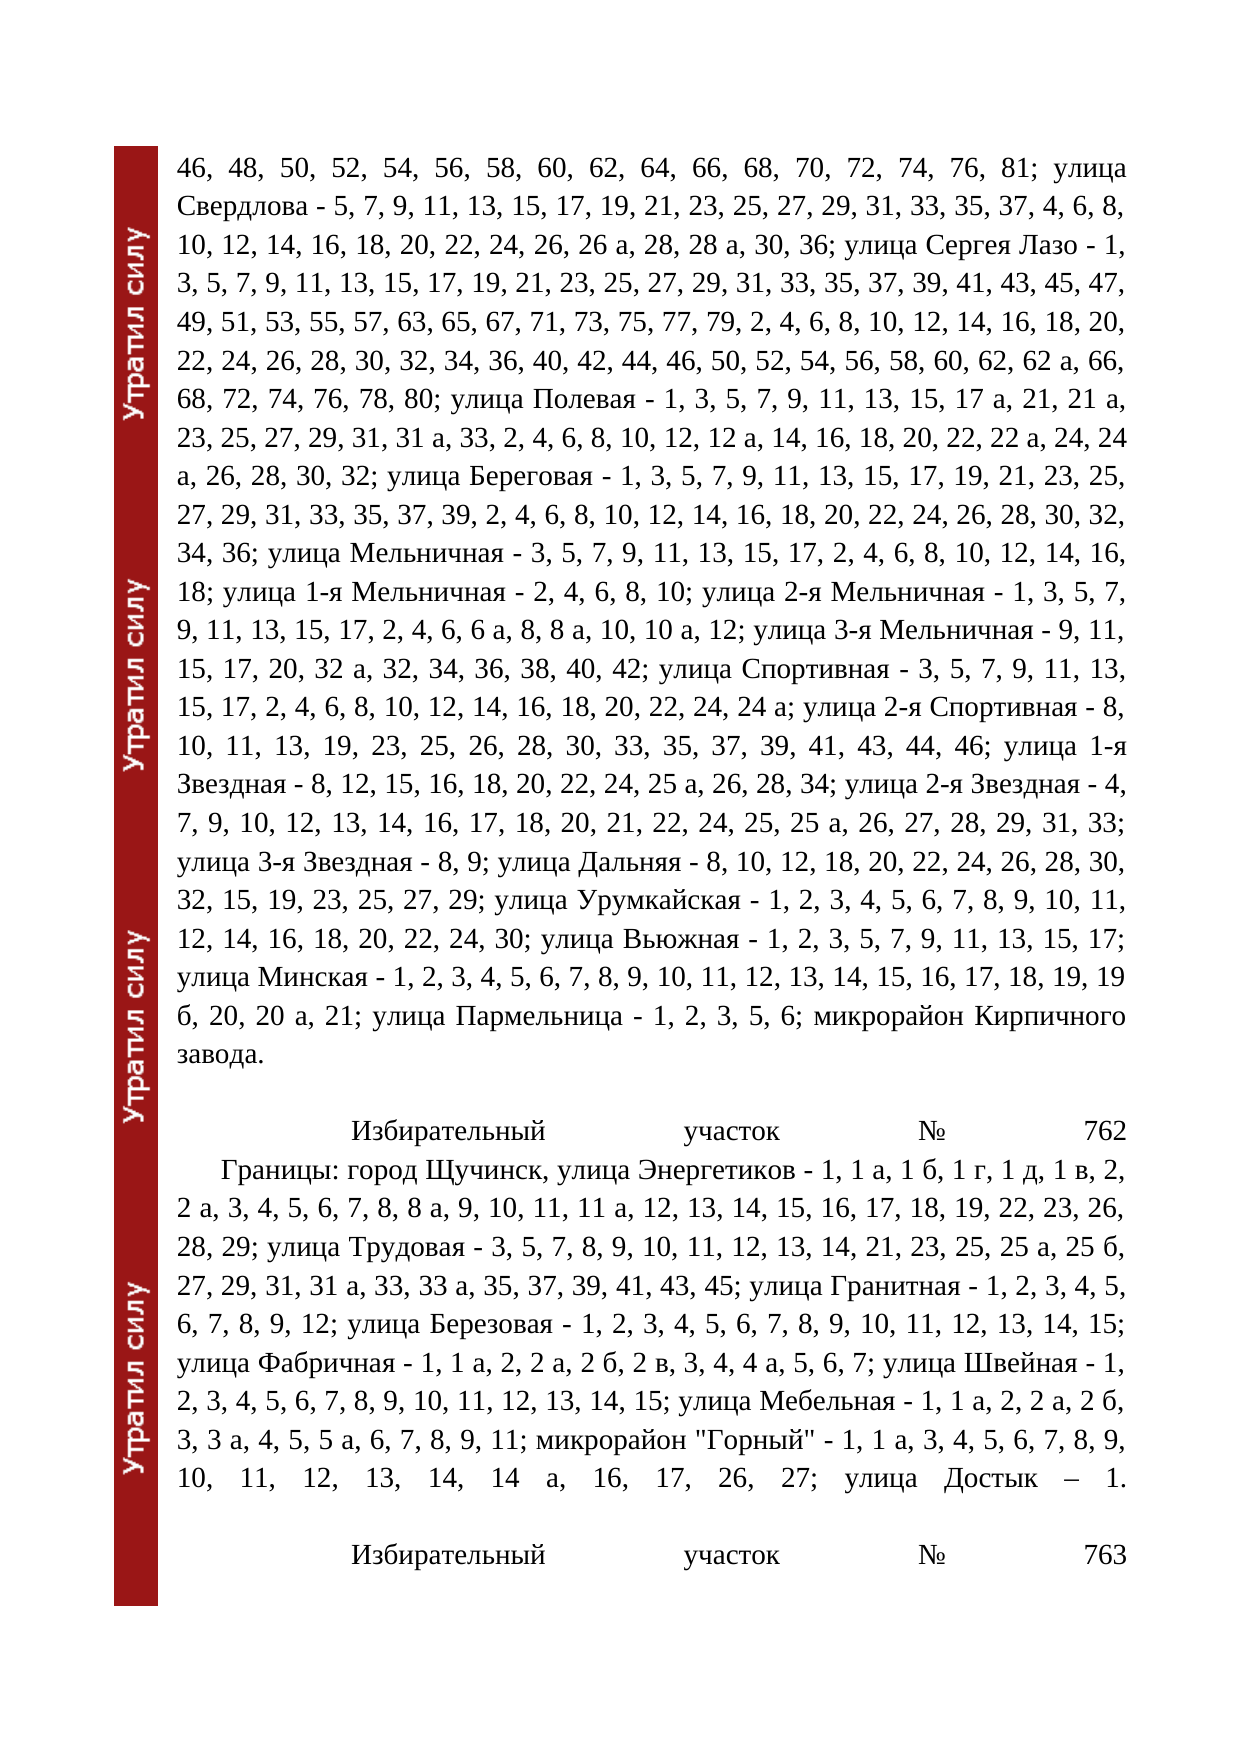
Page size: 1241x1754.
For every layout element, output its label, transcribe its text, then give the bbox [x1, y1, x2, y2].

picture [114, 1571, 158, 1606]
picture [114, 146, 158, 150]
